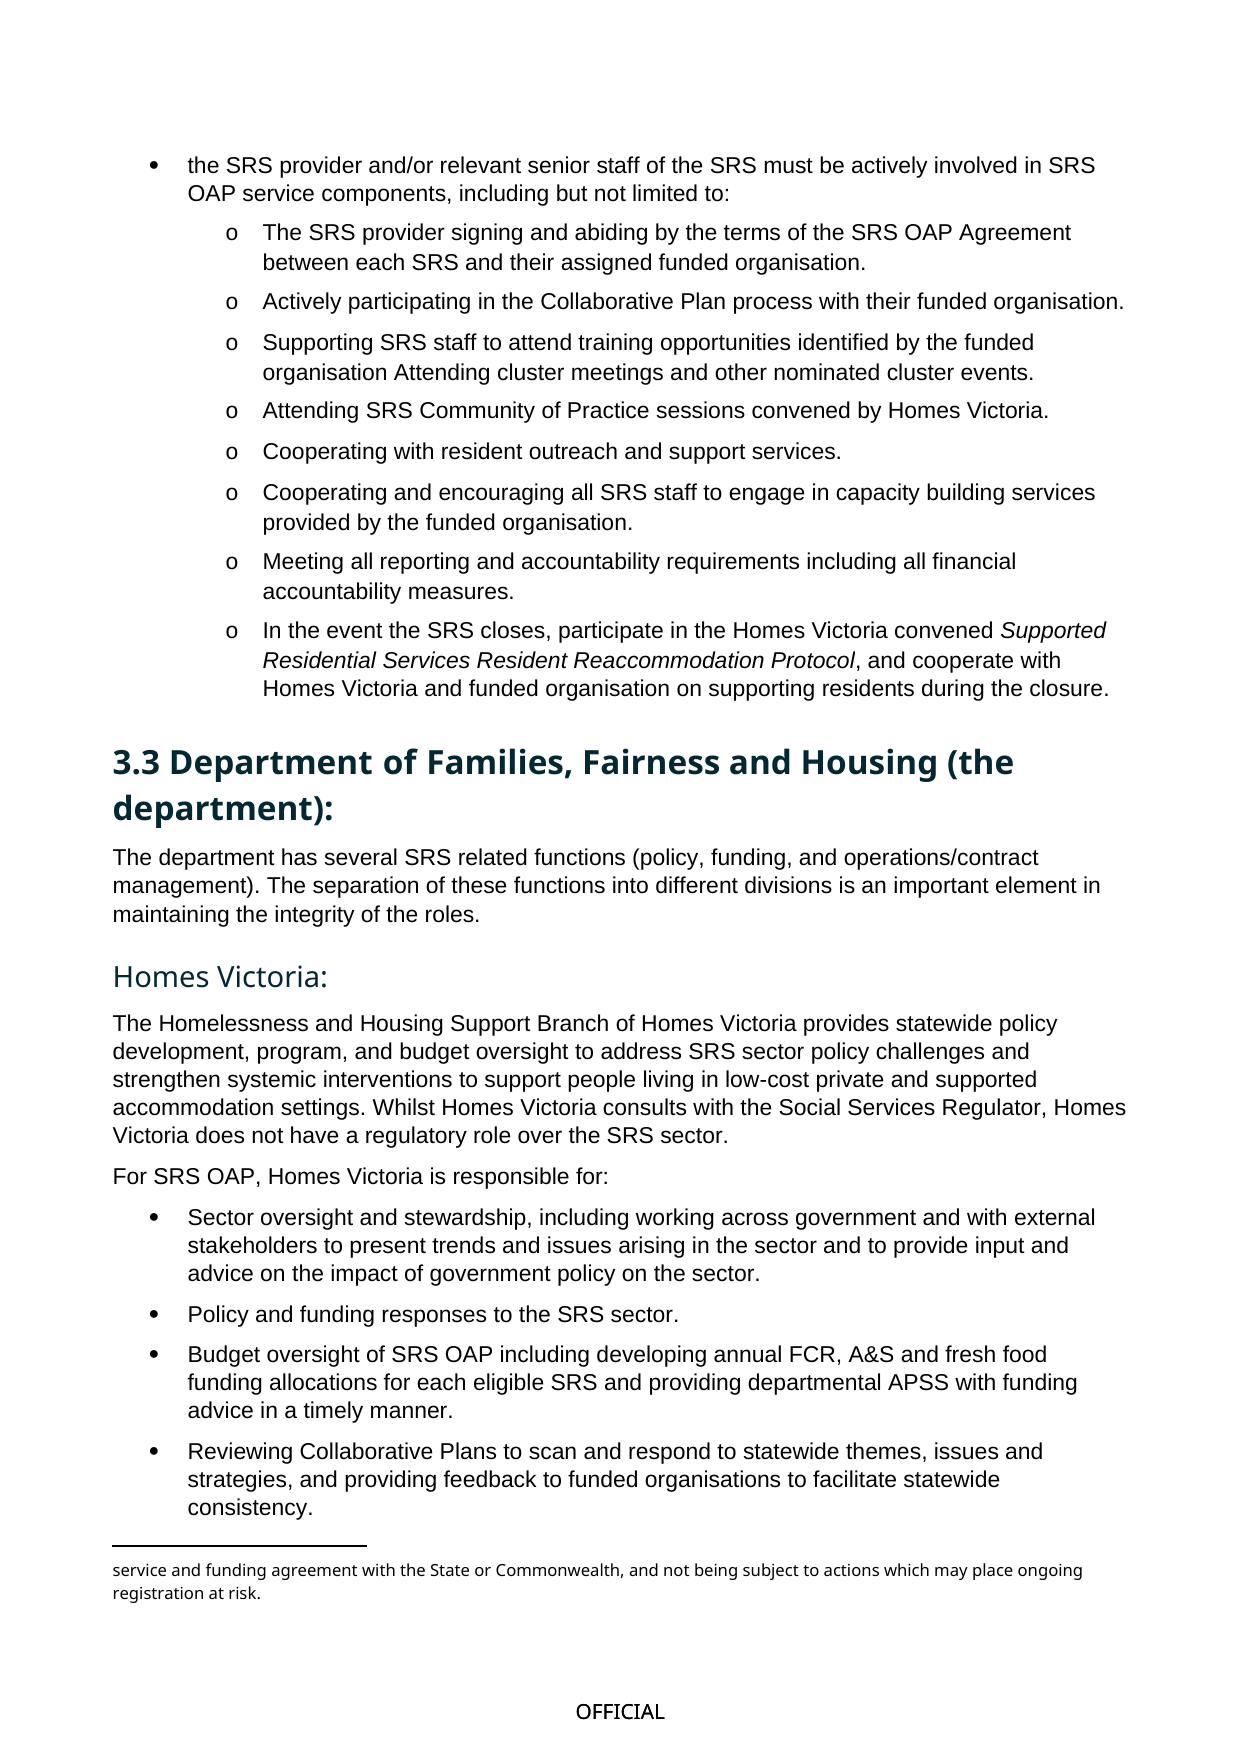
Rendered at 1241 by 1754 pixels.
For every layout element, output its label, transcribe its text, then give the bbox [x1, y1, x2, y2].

list Actively participating in the Collaborative Plan process with their funded organisation. [225, 288, 1128, 316]
list Supporting SRS staff to attend training opportunities identified by the funded organisation Attending cluster meetings and other nominated cluster events. [225, 328, 1128, 385]
list Attending SRS Community of Practice sessions convened by Homes Victoria. [225, 397, 1128, 426]
list In the event the SRS closes, participate in the Homes Victoria convened Supported Residential Services Resident Reaccommodation Protocol, and cooperate with Homes Victoria and funded organisation on supporting residents during the closure. [225, 617, 1128, 702]
list Meeting all reporting and accountability requirements including all financial accountability measures. [225, 548, 1128, 604]
list the SRS provider and/or relevant senior staff of the SRS must be actively involved in SRS OAP service components, including but not limited to: [150, 150, 1128, 206]
list Cooperating with resident outreach and support services. [225, 438, 1128, 467]
list Sector oversight and stewardship, including working across government and with external stakeholders to present trends and issues arising in the sector and to provide input and advice on the impact of government policy on the sector. [150, 1202, 1128, 1286]
text The department has several SRS related functions (policy, funding, and operations/contract management). The separation of these functions into different divisions is an important element in maintaining the integrity of the roles. [112, 842, 1128, 927]
list Policy and funding responses to the SRS sector. [150, 1299, 1128, 1327]
subtitle Homes Victoria: [112, 956, 1128, 996]
text The Homelessness and Housing Support Branch of Homes Victoria provides statewide policy development, program, and budget oversight to address SRS sector policy challenges and strengthen systemic interventions to support people living in low-cost private and supported accommodation settings. Whilst Homes Victoria consults with the Social Services Regulator, Homes Victoria does not have a regulatory role over the SRS sector. [112, 1008, 1128, 1149]
text For SRS OAP, Homes Victoria is responsible for: [112, 1161, 1128, 1189]
subtitle 3.3 Department of Families, Fairness and Housing (the department): [112, 739, 1128, 830]
list Reviewing Collaborative Plans to scan and respond to statewide themes, issues and strategies, and providing feedback to funded organisations to facilitate statewide consistency. [150, 1436, 1128, 1521]
list Budget oversight of SRS OAP including developing annual FCR, A&S and fresh food funding allocations for each eligible SRS and providing departmental APSS with funding advice in a timely manner. [150, 1339, 1128, 1424]
list The SRS provider signing and abiding by the terms of the SRS OAP Agreement between each SRS and their assigned funded organisation. [225, 219, 1128, 275]
list Cooperating and encouraging all SRS staff to engage in capacity building services provided by the funded organisation. [225, 479, 1128, 536]
